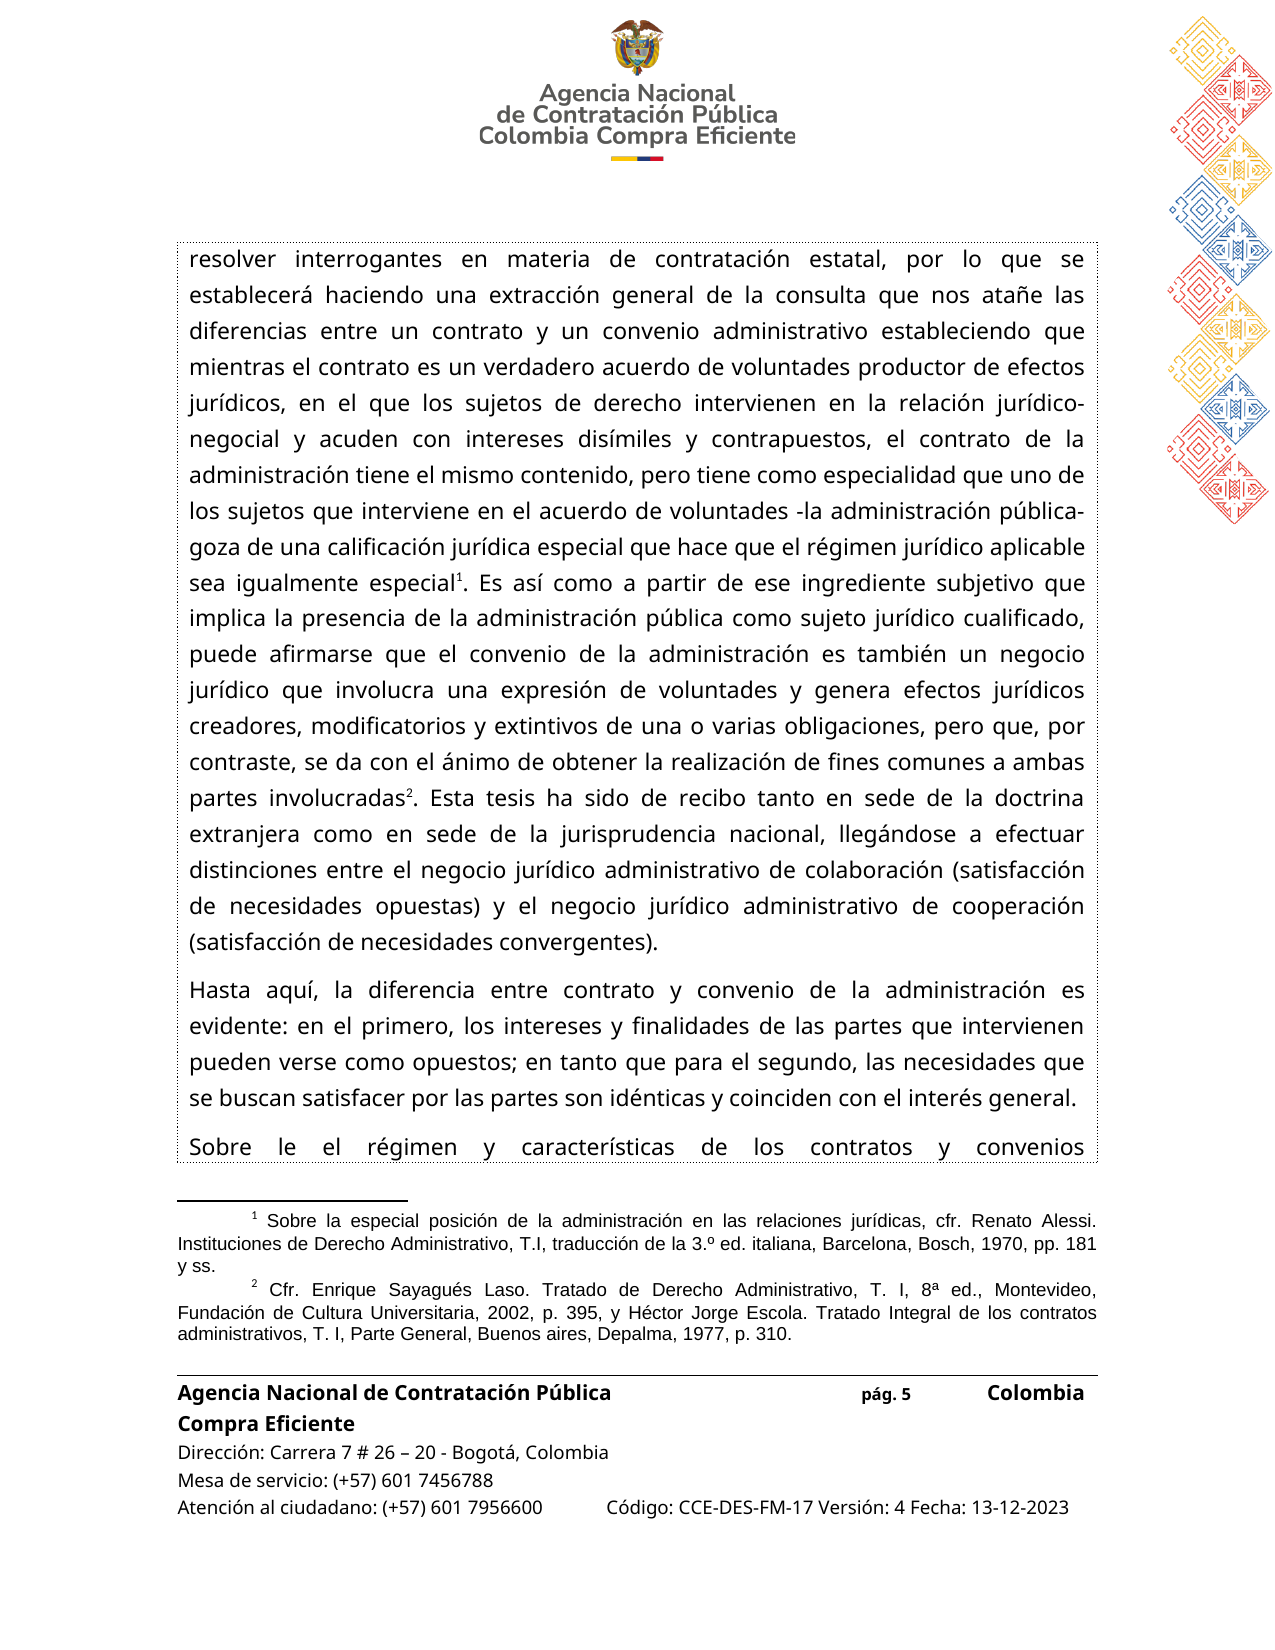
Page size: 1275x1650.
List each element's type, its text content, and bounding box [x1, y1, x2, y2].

picture [1165, 16, 1272, 522]
picture [479, 20, 796, 161]
